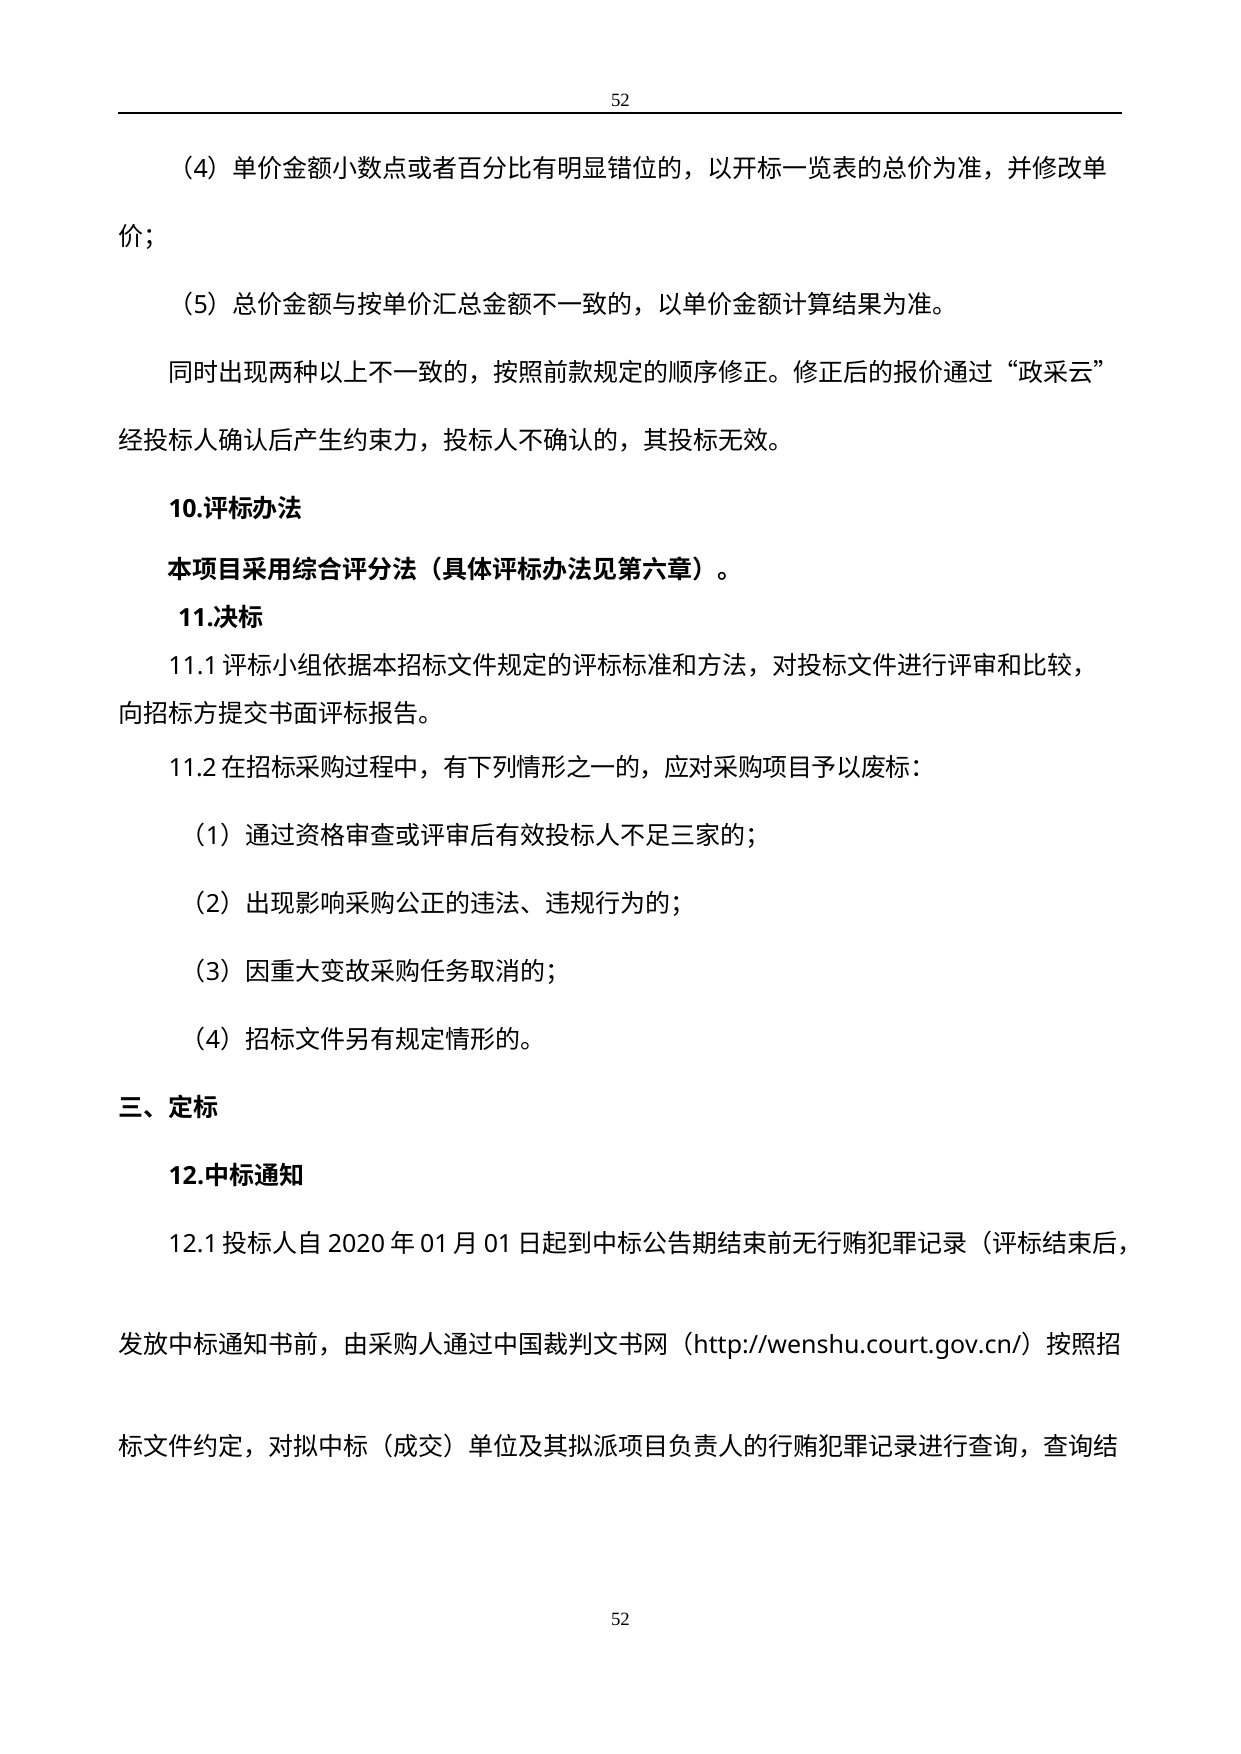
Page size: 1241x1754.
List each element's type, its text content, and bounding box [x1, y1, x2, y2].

text （5）总价金额与按单价汇总金额不一致的，以单价金额计算结果为准。 [118, 268, 1122, 336]
text 10.评标办法 [118, 472, 1122, 540]
text （1）通过资格审查或评审后有效投标人不足三家的； [118, 800, 1122, 868]
text （4）单价金额小数点或者百分比有明显错位的，以开标一览表的总价为准，并修改单价； [118, 133, 1122, 268]
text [118, 1207, 1122, 1479]
text 12.中标通知 [118, 1139, 1122, 1207]
text 本项目采用综合评分法（具体评标办法见第六章）。 [118, 540, 1122, 588]
text 11.2在招标采购过程中，有下列情形之一的，应对采购项目予以废标： [118, 732, 1122, 800]
text 11.决标 [118, 588, 1122, 636]
subtitle 三、定标 [118, 1071, 1122, 1139]
text （4）招标文件另有规定情形的。 [118, 1003, 1122, 1071]
text 11.1评标小组依据本招标文件规定的评标标准和方法，对投标文件进行评审和比较，向招标方提交书面评标报告。 [118, 636, 1122, 732]
text 同时出现两种以上不一致的，按照前款规定的顺序修正。修正后的报价通过“政采云”经投标人确认后产生约束力，投标人不确认的，其投标无效。 [118, 336, 1122, 472]
text （3）因重大变故采购任务取消的； [118, 936, 1122, 1003]
text （2）出现影响采购公正的违法、违规行为的； [118, 868, 1122, 936]
